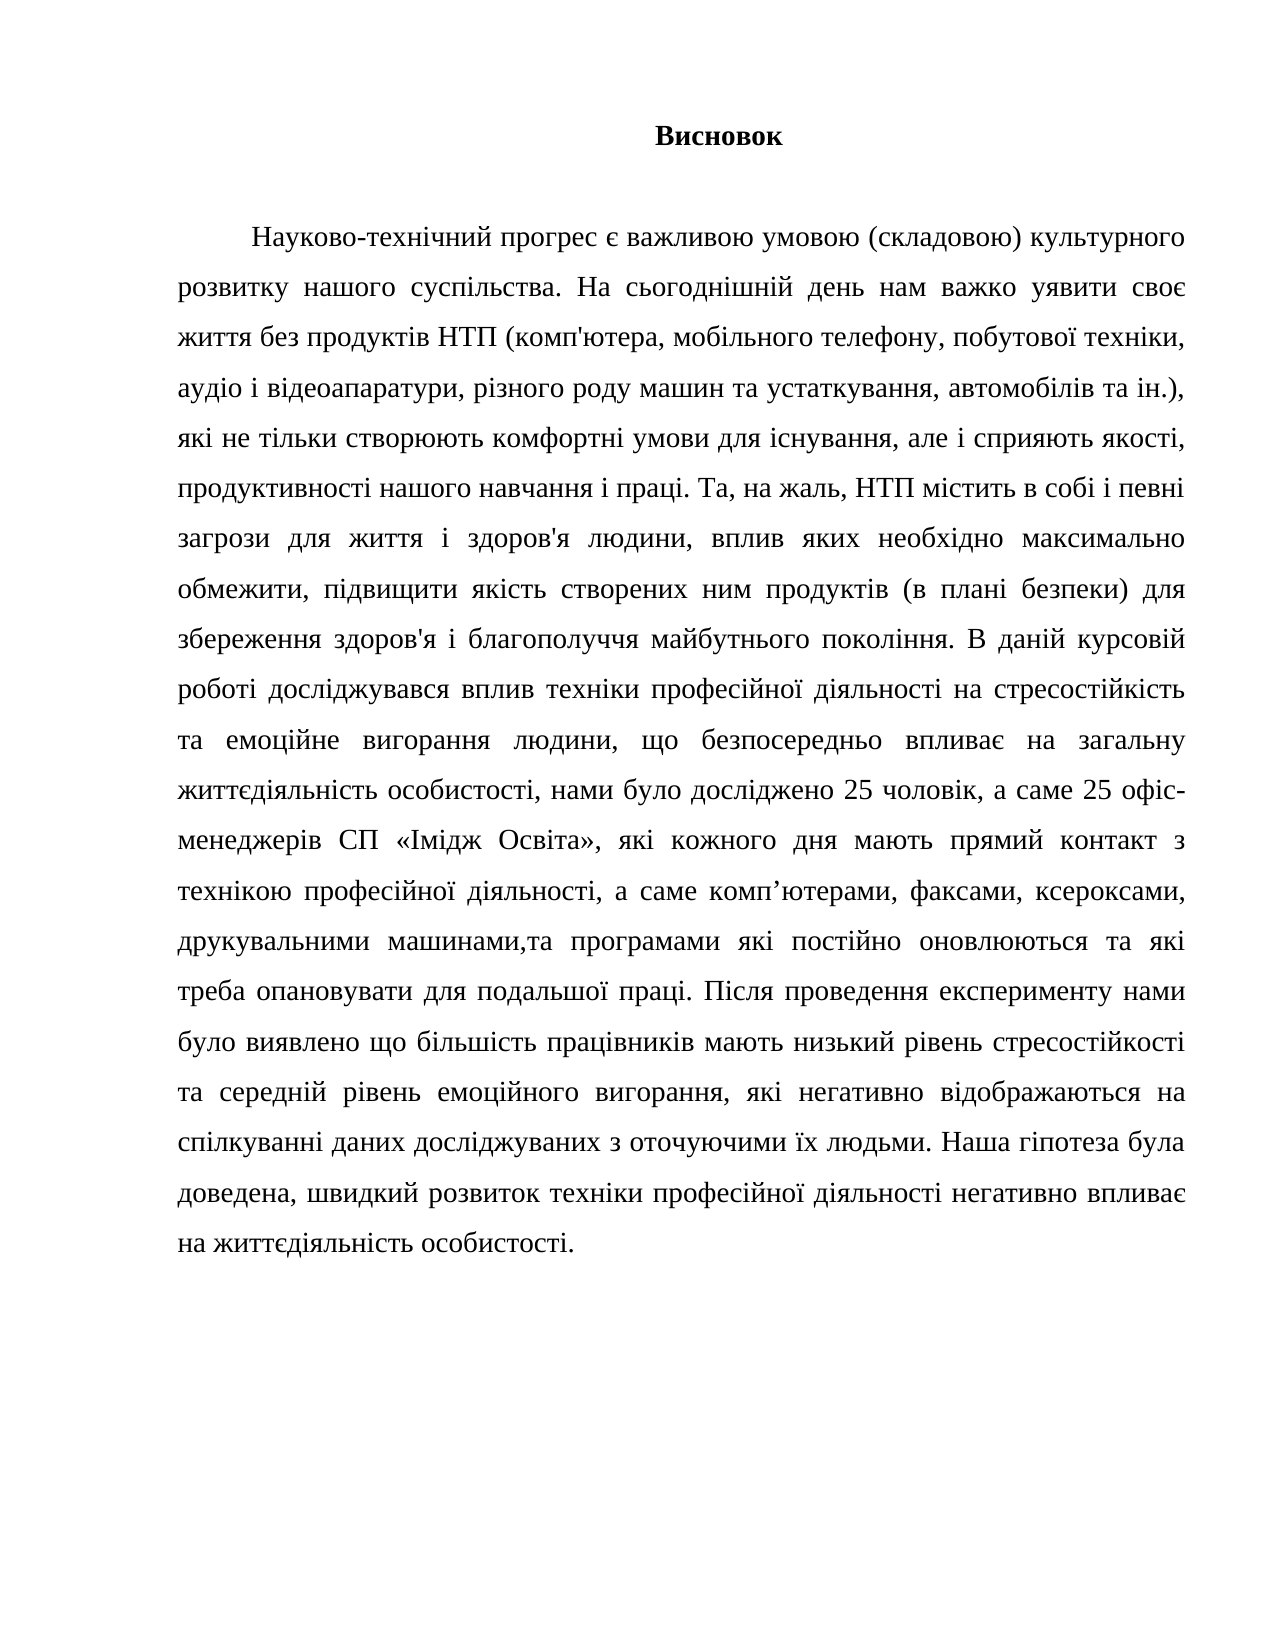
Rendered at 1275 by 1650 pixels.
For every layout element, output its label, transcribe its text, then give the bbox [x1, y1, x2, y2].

text Висновок [177, 118, 1186, 152]
text Науково-технічний прогрес є важливою умовою (складовою) культурного розвитку нашого суспільства. На сьогоднішній день нам важко уявити своє життя без продуктів НТП (комп'ютера, мобільного телефону, побутової техніки, аудіо і відеоапаратури, різного роду машин та устаткування, автомобілів та ін.), які не тільки створюють комфортні умови для існування, але і сприяють якості, продуктивності нашого навчання і праці. Та, на жаль, НТП містить в собі і певні загрози для життя і здоров'я людини, вплив яких необхідно максимально обмежити, підвищити якість створених ним продуктів (в плані безпеки) для збереження здоров'я і благополуччя майбутнього покоління. В даній курсовій роботі досліджувався вплив техніки професійної діяльності на стресостійкість та емоційне вигорання людини, що безпосередньо впливає на загальну життєдіяльність особистості, нами було досліджено 25 чоловік, а саме 25 офіс-менеджерів СП «Імідж Освіта», які кожного дня мають прямий контакт з технікою професійної діяльності, а саме комп’ютерами, факсами, ксероксами, друкувальними машинами,та програмами які постійно оновлюються та які треба опановувати для подальшої праці. Після проведення експерименту нами було виявлено що більшість працівників мають низький рівень стресостійкості та середній рівень емоційного вигорання, які негативно відображаються на спілкуванні даних досліджуваних з оточуючими їх людьми. Наша гіпотеза була доведена, швидкий розвиток техніки професійної діяльності негативно впливає на життєдіяльність особистості. [177, 219, 1186, 1258]
